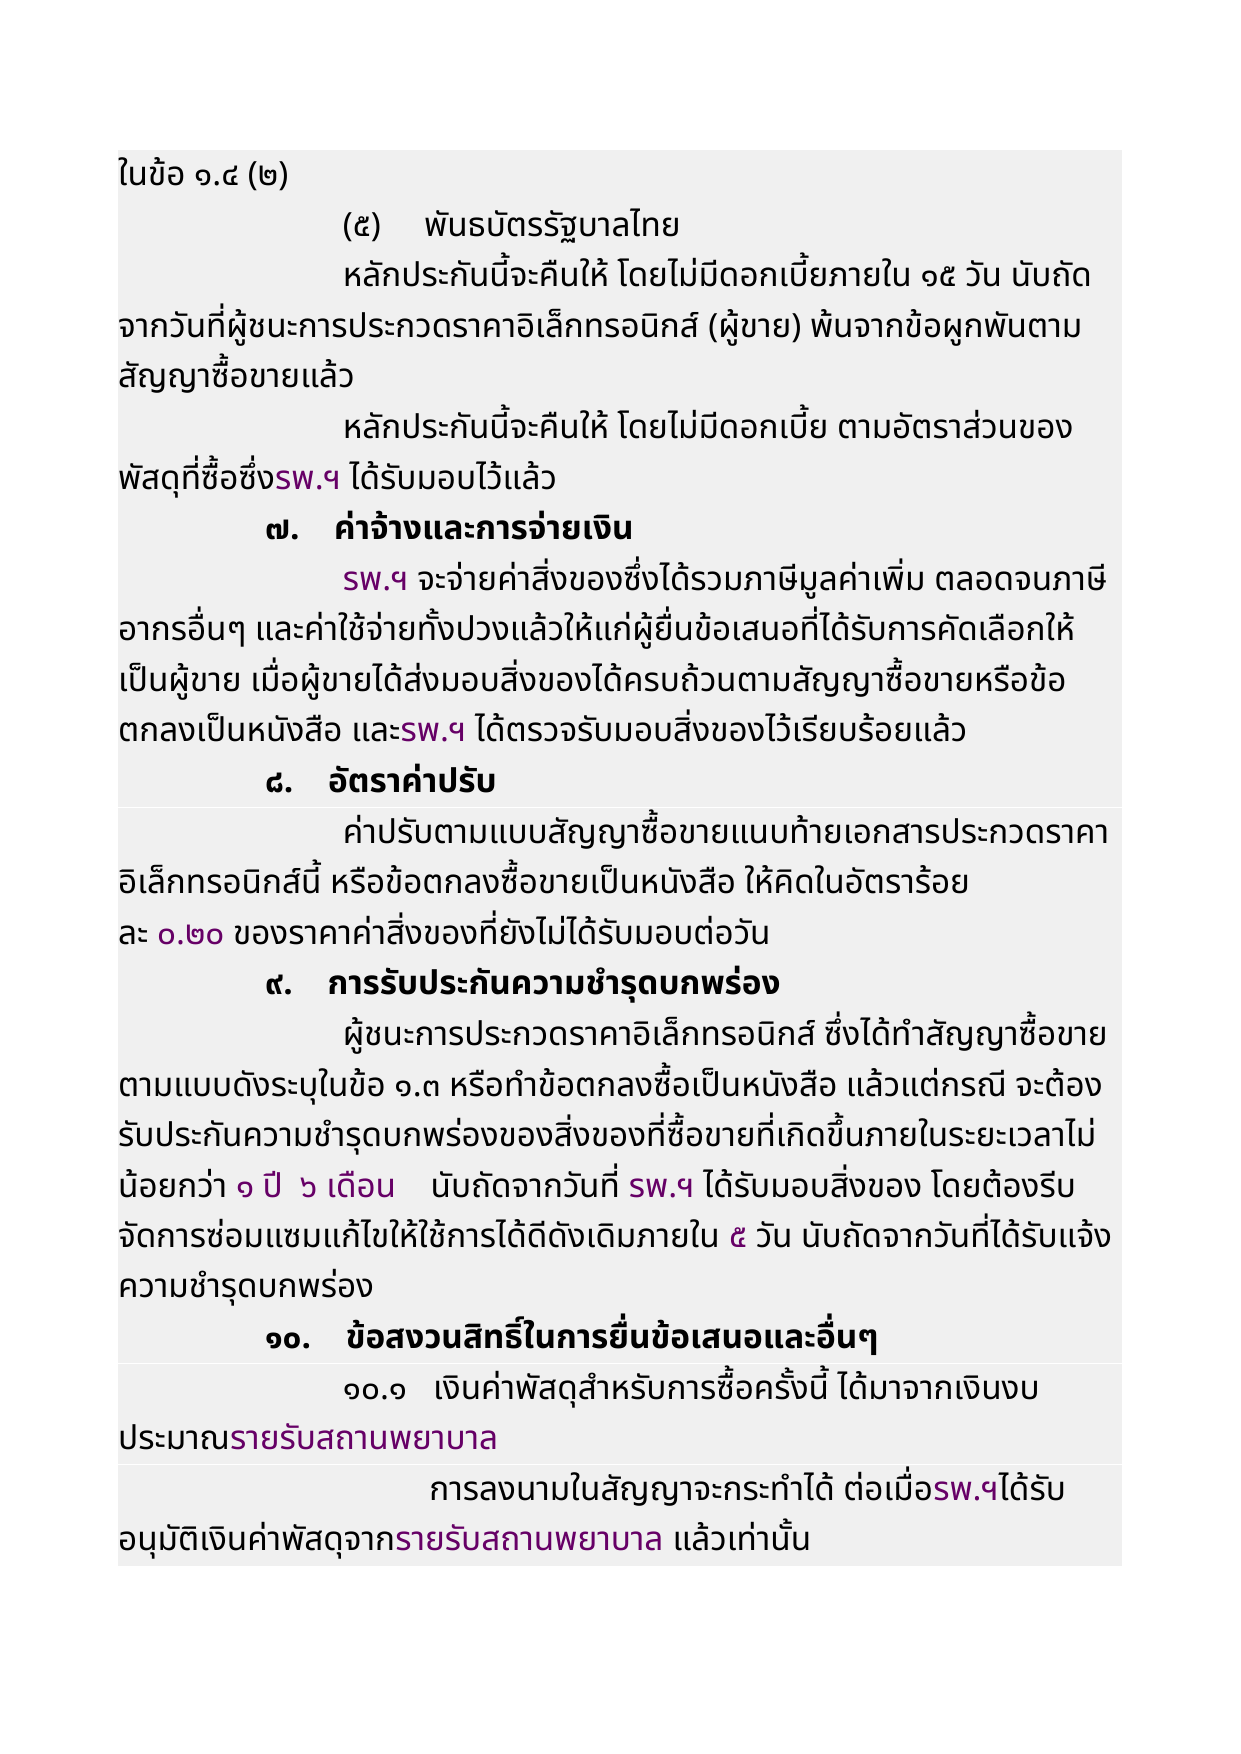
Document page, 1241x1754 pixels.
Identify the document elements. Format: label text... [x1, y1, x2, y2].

table_cell ๘. อัตราค่าปรับ [118, 757, 1122, 807]
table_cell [118, 150, 1122, 201]
table_cell หลักประกันนี้จะคืนให้ โดยไม่มีดอกเบี้ยภายใน ๑๕ วัน นับถัดจากวันที่ผู้ชนะการประกวดราคาอิเล็กทรอนิกส์ (ผู้ขาย) พ้นจากข้อผูกพันตามสัญญาซื้อขายแล้ว [118, 251, 1122, 403]
table_cell ๑๐.๑ เงินค่าพัสดุสำหรับการซื้อครั้งนี้ ได้มาจากเงินงบประมาณรายรับสถานพยาบาล [118, 1364, 1122, 1464]
table_cell การลงนามในสัญญาจะกระทำได้ ต่อเมื่อรพ.ฯได้รับอนุมัติเงินค่าพัสดุจากรายรับสถานพยาบาล แล้วเท่านั้น [118, 1465, 1122, 1566]
table_cell ๙. การรับประกันความชำรุดบกพร่อง [118, 959, 1122, 1010]
table_cell รพ.ฯ จะจ่ายค่าสิ่งของซึ่งได้รวมภาษีมูลค่าเพิ่ม ตลอดจนภาษีอากรอื่นๆ และค่าใช้จ่ายทั้งปวงแล้วให้แก่ผู้ยื่นข้อเสนอที่ได้รับการคัดเลือกให้เป็นผู้ขาย เมื่อผู้ขายได้ส่งมอบสิ่งของได้ครบถ้วนตามสัญญาซื้อขายหรือข้อตกลงเป็นหนังสือ และรพ.ฯ ได้ตรวจรับมอบสิ่งของไว้เรียบร้อยแล้ว [118, 555, 1122, 757]
table_cell ค่าปรับตามแบบสัญญาซื้อขายแนบท้ายเอกสารประกวดราคาอิเล็กทรอนิกส์นี้ หรือข้อตกลงซื้อขายเป็นหนังสือ ให้คิดในอัตราร้อยละ ๐.๒๐ ของราคาค่าสิ่งของที่ยังไม่ได้รับมอบต่อวัน [118, 808, 1122, 959]
table_header ๗. ค่าจ้างและการจ่ายเงิน [118, 504, 1122, 555]
table_cell ๑๐. ข้อสงวนสิทธิ์ในการยื่นข้อเสนอและอื่นๆ [118, 1313, 1122, 1363]
table_cell ผู้ชนะการประกวดราคาอิเล็กทรอนิกส์ ซึ่งได้ทำสัญญาซื้อขายตามแบบดังระบุในข้อ ๑.๓ หรือทำข้อตกลงซื้อเป็นหนังสือ แล้วแต่กรณี จะต้องรับประกันความชำรุดบกพร่องของสิ่งของที่ซื้อขายที่เกิดขึ้นภายในระยะเวลาไม่น้อยกว่า ๑ ปี ๖ เดือน นับถัดจากวันที่ รพ.ฯ ได้รับมอบสิ่งของ โดยต้องรีบจัดการซ่อมแซมแก้ไขให้ใช้การได้ดีดังเดิมภายใน ๕ วัน นับถัดจากวันที่ได้รับแจ้งความชำรุดบกพร่อง [118, 1010, 1122, 1313]
table_cell (๕) พันธบัตรรัฐบาลไทย [118, 201, 1122, 251]
table_cell หลักประกันนี้จะคืนให้ โดยไม่มีดอกเบี้ย ตามอัตราส่วนของพัสดุที่ซื้อซึ่งรพ.ฯ ได้รับมอบไว้แล้ว [118, 403, 1122, 504]
